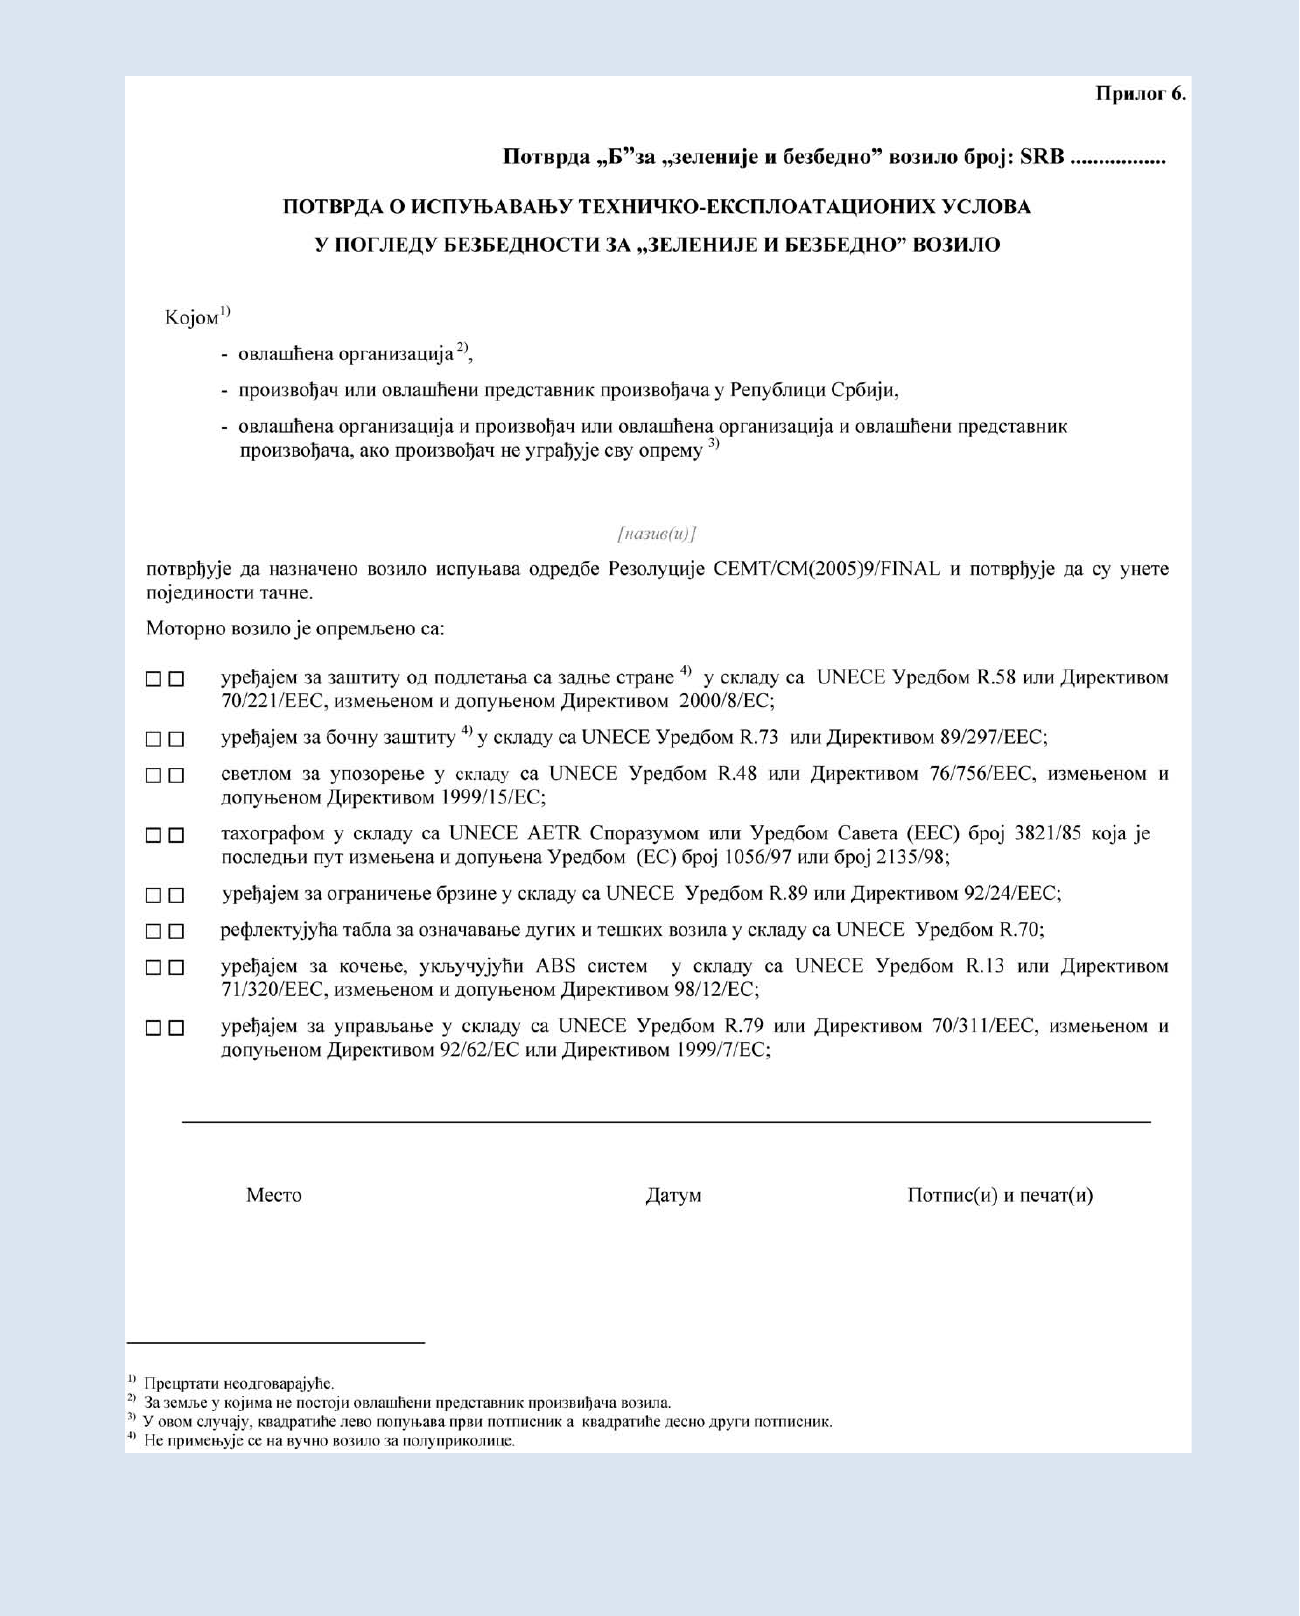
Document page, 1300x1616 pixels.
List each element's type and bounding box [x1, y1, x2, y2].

picture [125, 76, 1192, 1453]
